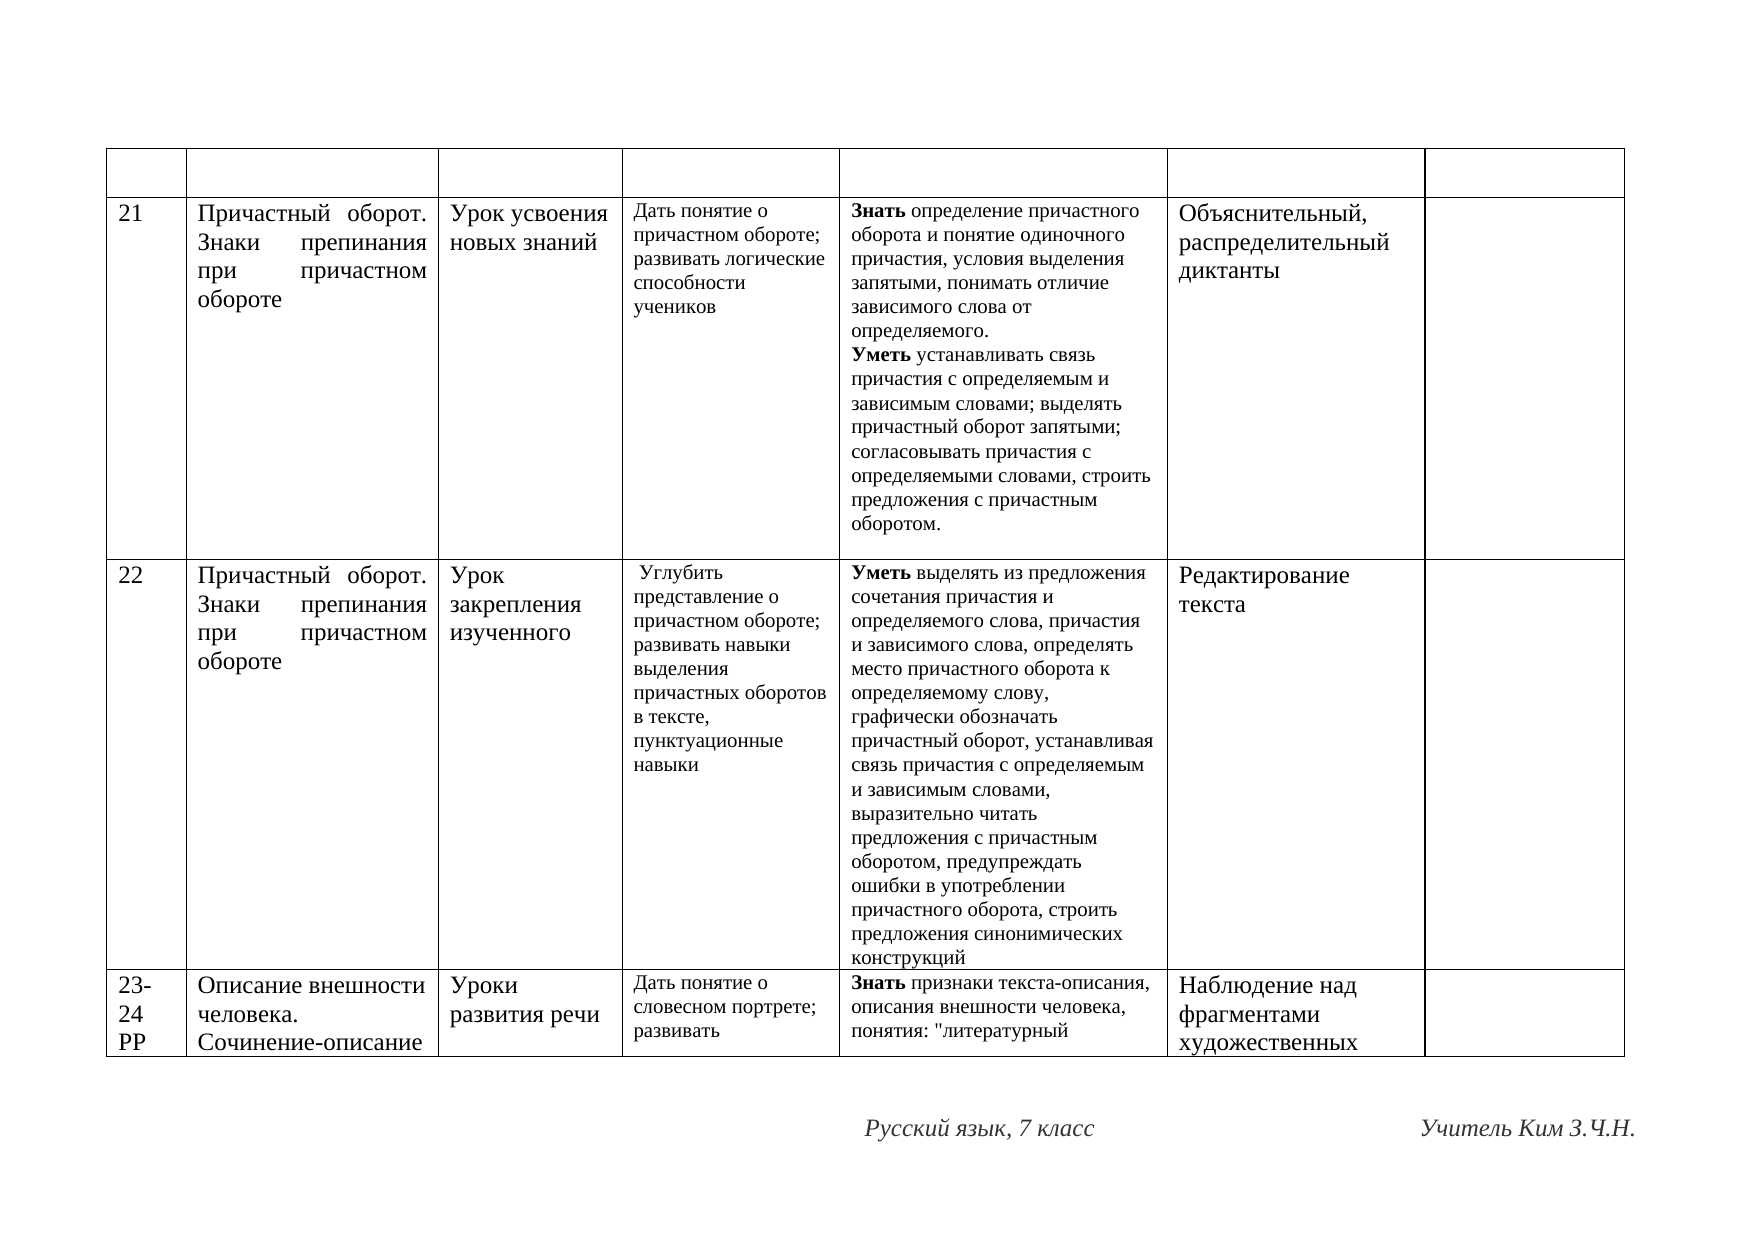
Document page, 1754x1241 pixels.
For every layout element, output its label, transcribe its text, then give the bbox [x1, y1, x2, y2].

table_cell Объяснительный, распределительный диктанты [1168, 198, 1424, 559]
table_cell Урок закрепления изученного [439, 560, 622, 969]
table_cell Причастный оборот. Знаки препинания при причастном обороте [187, 560, 438, 969]
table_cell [623, 970, 839, 1056]
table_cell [840, 149, 1167, 197]
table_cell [623, 149, 839, 197]
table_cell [439, 149, 622, 197]
table_cell [1426, 198, 1624, 559]
table_cell Уроки развития речи [439, 970, 622, 1056]
table_cell Уметь выделять из предложения сочетания причастия и определяемого слова, причастия и зависимого слова, определять место причастного оборота к определяемому слову, графически обозначать причастный оборот, устанавливая связь причастия с определяемым и зависимым словами, выразительно читать предложения с причастным оборотом, предупреждать ошибки в употреблении причастного оборота, строить предложения синонимических конструкций [840, 560, 1167, 969]
table_cell 22 [107, 560, 186, 969]
table_cell Углубить представление о причастном обороте; развивать навыки выделения причастных оборотов в тексте, пунктуационные навыки [623, 560, 839, 969]
table_cell [1426, 560, 1624, 969]
table_cell Причастный оборот. Знаки препинания при причастном обороте [187, 198, 438, 559]
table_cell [187, 149, 438, 197]
table_cell Знать определение причастного оборота и понятие одиночного причастия, условия выделения запятыми, понимать отличие зависимого слова от определяемого. Уметь устанавливать связь причастия с определяемым и зависимым словами; выделять причастный оборот запятыми; согласовывать причастия с определяемыми словами, строить предложения с причастным оборотом. [840, 198, 1167, 559]
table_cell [187, 970, 438, 1056]
table_cell 21 [107, 198, 186, 559]
table_cell Урок усвоения новых знаний [439, 198, 622, 559]
table_cell Редактирование текста [1168, 560, 1424, 969]
table_cell [1426, 149, 1624, 197]
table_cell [1168, 970, 1424, 1056]
table_cell [1426, 970, 1624, 1056]
table_cell Дать понятие о причастном обороте; развивать логические способности учеников [623, 198, 839, 559]
table_cell 23-24 РР [107, 970, 186, 1056]
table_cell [1168, 149, 1424, 197]
table_cell 20 [107, 149, 186, 197]
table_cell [840, 970, 1167, 1056]
